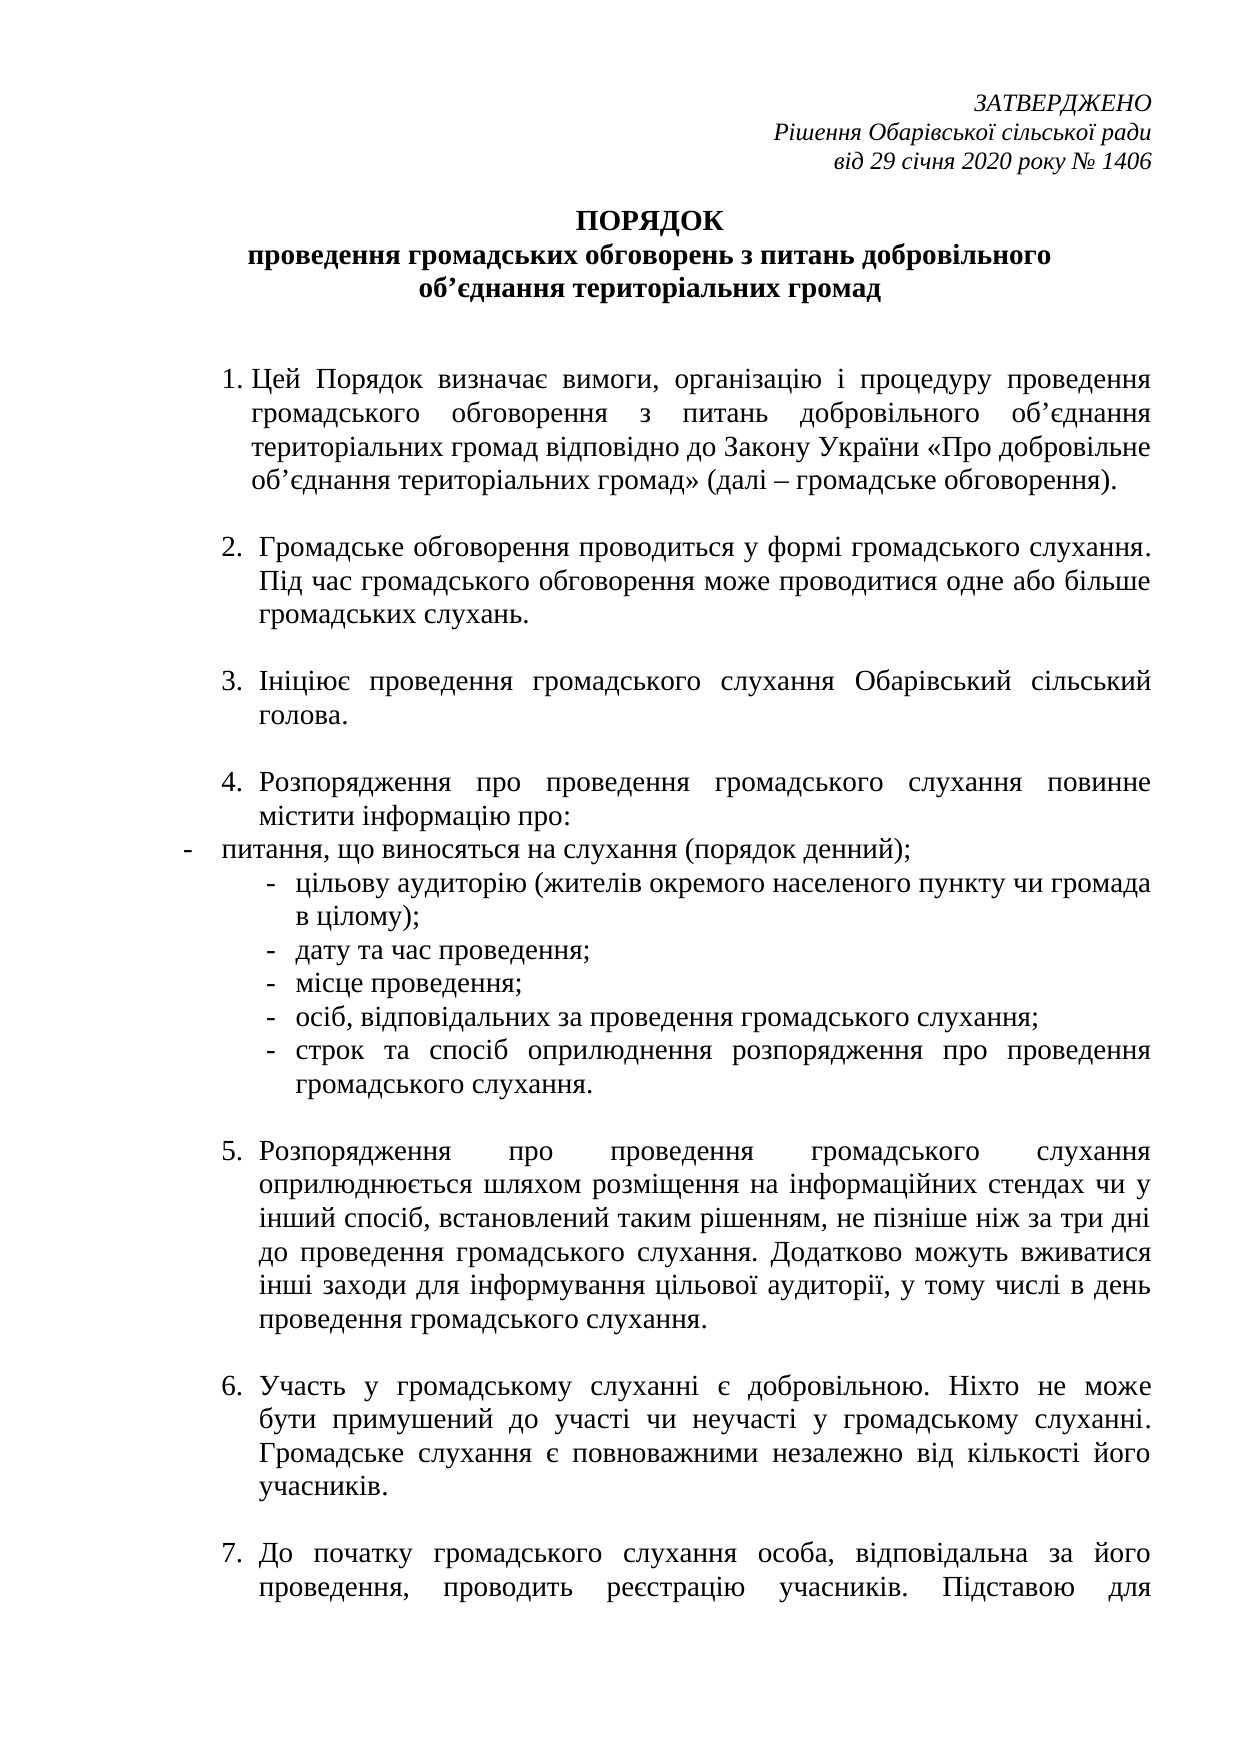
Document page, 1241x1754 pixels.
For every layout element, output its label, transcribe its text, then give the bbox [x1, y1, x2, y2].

text Рішення Обарівської сільської ради [148, 117, 1152, 146]
list Участь у громадському слуханні є добровільною. Ніхто не може бути примушений до участі чи неучасті у громадському слуханні. Громадське слухання є повноважними незалежно від кількості його учасників. [221, 1368, 1152, 1502]
text від 29 січня 2020 року № 1406 [148, 146, 1152, 175]
text ЗАТВЕРДЖЕНО [148, 88, 1152, 117]
list цільову аудиторію (жителів окремого населеного пункту чи громада в цілому); [266, 865, 1152, 932]
list місце проведення; [266, 965, 1152, 999]
list питання, що виносяться на слухання (порядок денний); [148, 831, 1152, 865]
list осіб, відповідальних за проведення громадського слухання; [266, 999, 1152, 1032]
text об’єднання територіальних громад [148, 271, 1152, 304]
list Ініціює проведення громадського слухання Обарівський сільський голова. [221, 663, 1152, 731]
list Розпорядження про проведення громадського слухання оприлюднюється шляхом розміщення на інформаційних стендах чи у інший спосіб, встановлений таким рішенням, не пізніше ніж за три дні до проведення громадського слухання. Додатково можуть вживатися інші заходи для інформування цільової аудиторії, у тому числі в день проведення громадського слухання. [221, 1133, 1152, 1334]
list Розпорядження про проведення громадського слухання повинне містити інформацію про: [221, 764, 1152, 831]
list Цей Порядок визначає вимоги, організацію і процедуру проведення громадського обговорення з питань добровільного об’єднання територіальних громад відповідно до Закону України «Про добровільне об’єднання територіальних громад» (далі – громадське обговорення). [221, 362, 1152, 496]
text ПОРЯДОК [148, 203, 1152, 237]
text проведення громадських обговорень з питань добровільного [148, 237, 1152, 271]
list строк та спосіб оприлюднення розпорядження про проведення громадського слухання. [266, 1032, 1152, 1099]
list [221, 1536, 1152, 1603]
list дату та час проведення; [266, 932, 1152, 965]
list Громадське обговорення проводиться у формі громадського слухання. Під час громадського обговорення може проводитися одне або більше громадських слухань. [221, 529, 1152, 630]
